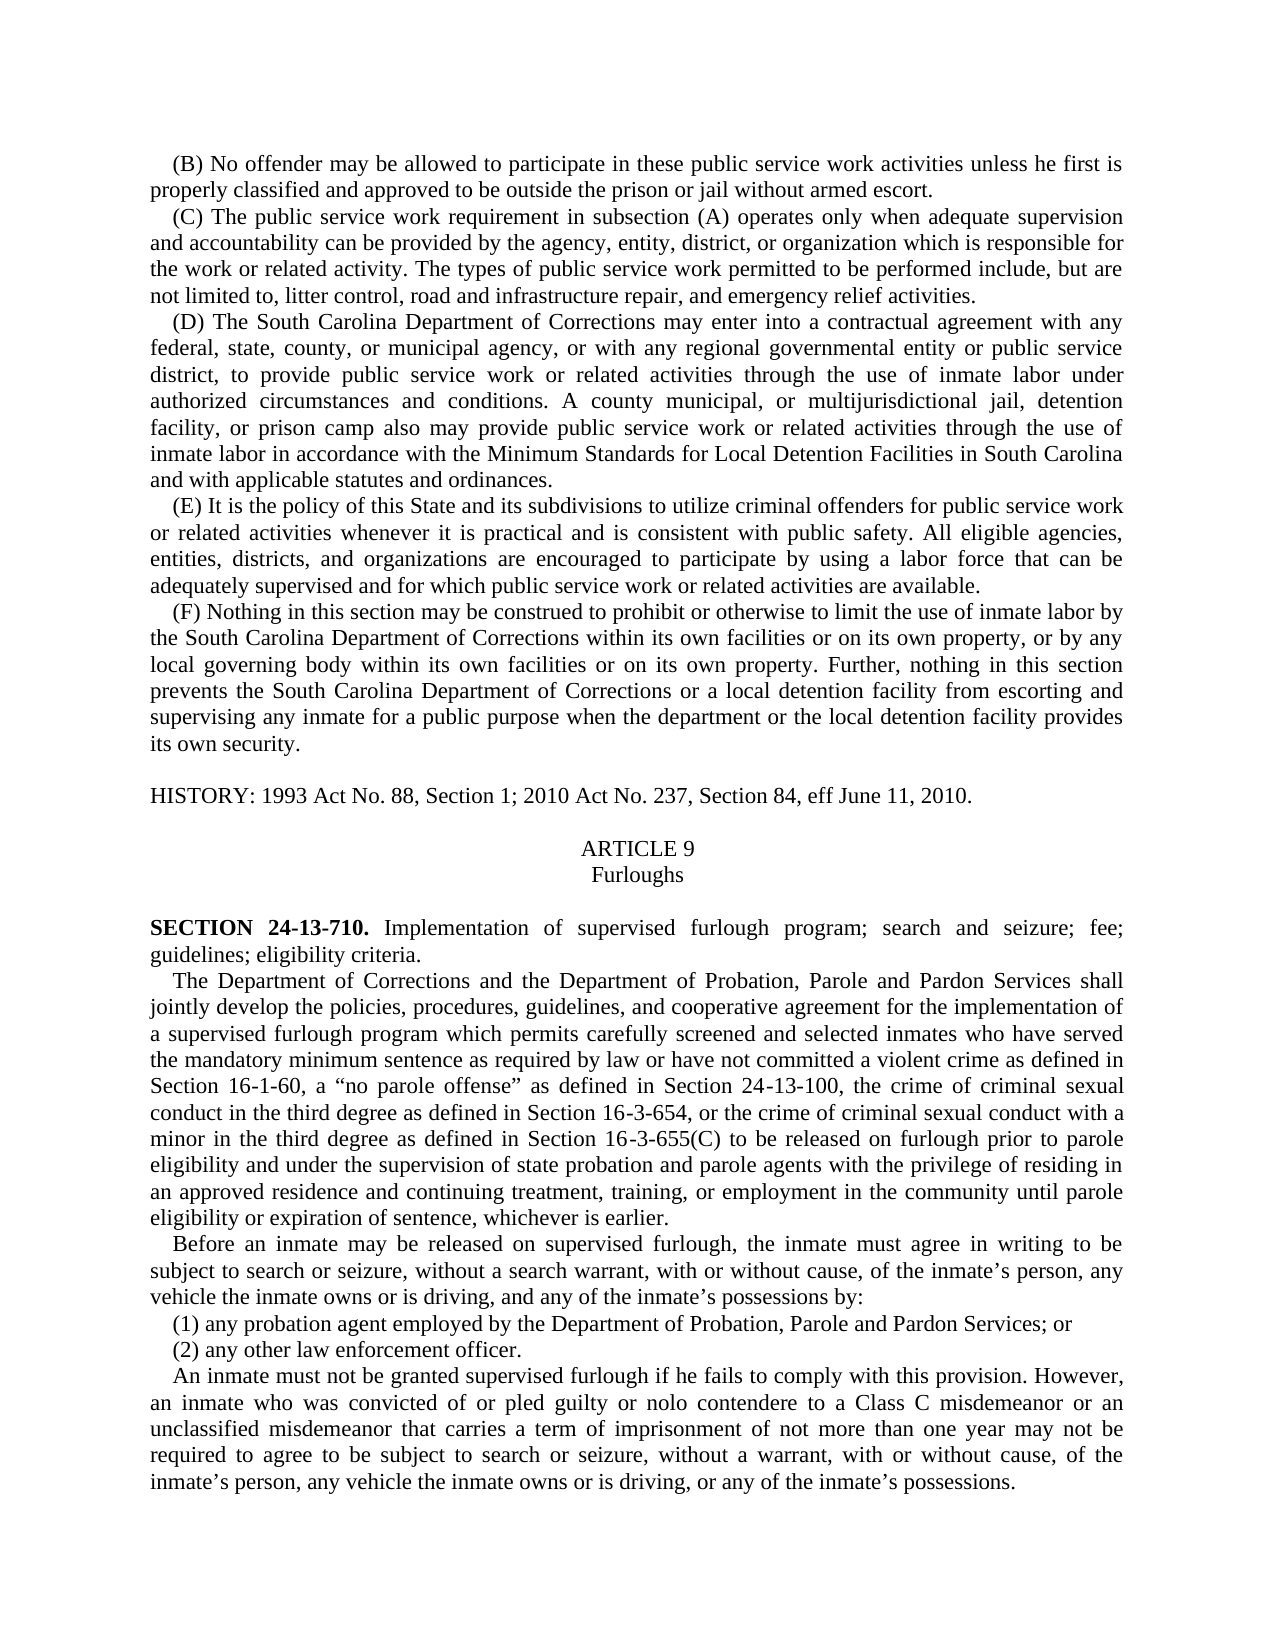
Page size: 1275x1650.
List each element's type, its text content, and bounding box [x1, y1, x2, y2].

text (E) It is the policy of this State and its subdivisions to utilize criminal offenders for public service work or related activities whenever it is practical and is consistent with public safety. All eligible agencies, entities, districts, and organizations are encouraged to participate by using a labor force that can be adequately supervised and for which public service work or related activities are available. [150, 493, 1125, 598]
text (1) any probation agent employed by the Department of Probation, Parole and Pardon Services; or [150, 1309, 1125, 1336]
text (F) Nothing in this section may be construed to prohibit or otherwise to limit the use of inmate labor by the South Carolina Department of Corrections within its own facilities or on its own property, or by any local governing body within its own facilities or on its own property. Further, nothing in this section prevents the South Carolina Department of Corrections or a local detention facility from escorting and supervising any inmate for a public purpose when the department or the local detention facility provides its own security. [150, 598, 1125, 756]
text SECTION 24-13-710. Implementation of supervised furlough program; search and seizure; fee; guidelines; eligibility criteria. [150, 914, 1125, 967]
text (D) The South Carolina Department of Corrections may enter into a contractual agreement with any federal, state, county, or municipal agency, or with any regional governmental entity or public service district, to provide public service work or related activities through the use of inmate labor under authorized circumstances and conditions. A county municipal, or multijurisdictional jail, detention facility, or prison camp also may provide public service work or related activities through the use of inmate labor in accordance with the Minimum Standards for Local Detention Facilities in South Carolina and with applicable statutes and ordinances. [150, 308, 1125, 493]
text Before an inmate may be released on supervised furlough, the inmate must agree in writing to be subject to search or seizure, without a search warrant, with or without cause, of the inmate’s person, any vehicle the inmate owns or is driving, and any of the inmate’s possessions by: [150, 1231, 1125, 1309]
text (2) any other law enforcement officer. [150, 1336, 1125, 1362]
text HISTORY: 1993 Act No. 88, Section 1; 2010 Act No. 237, Section 84, eff June 11, 2010. [150, 782, 1125, 809]
text (B) No offender may be allowed to participate in these public service work activities unless he first is properly classified and approved to be outside the prison or jail without armed escort. [150, 150, 1125, 203]
text Furloughs [150, 862, 1125, 888]
text The Department of Corrections and the Department of Probation, Parole and Pardon Services shall jointly develop the policies, procedures, guidelines, and cooperative agreement for the implementation of a supervised furlough program which permits carefully screened and selected inmates who have served the mandatory minimum sentence as required by law or have not committed a violent crime as defined in Section 16-1-60, a “no parole offense” as defined in Section 24-13-100, the crime of criminal sexual conduct in the third degree as defined in Section 16-3-654, or the crime of criminal sexual conduct with a minor in the third degree as defined in Section 16-3-655(C) to be released on furlough prior to parole eligibility and under the supervision of state probation and parole agents with the privilege of residing in an approved residence and continuing treatment, training, or employment in the community until parole eligibility or expiration of sentence, whichever is earlier. [150, 967, 1125, 1231]
text (C) The public service work requirement in subsection (A) operates only when adequate supervision and accountability can be provided by the agency, entity, district, or organization which is responsible for the work or related activity. The types of public service work permitted to be performed include, but are not limited to, litter control, road and infrastructure repair, and emergency relief activities. [150, 203, 1125, 308]
text ARTICLE 9 [150, 835, 1125, 862]
text An inmate must not be granted supervised furlough if he fails to comply with this provision. However, an inmate who was convicted of or pled guilty or nolo contendere to a Class C misdemeanor or an unclassified misdemeanor that carries a term of imprisonment of not more than one year may not be required to agree to be subject to search or seizure, without a warrant, with or without cause, of the inmate’s person, any vehicle the inmate owns or is driving, or any of the inmate’s possessions. [150, 1362, 1125, 1494]
